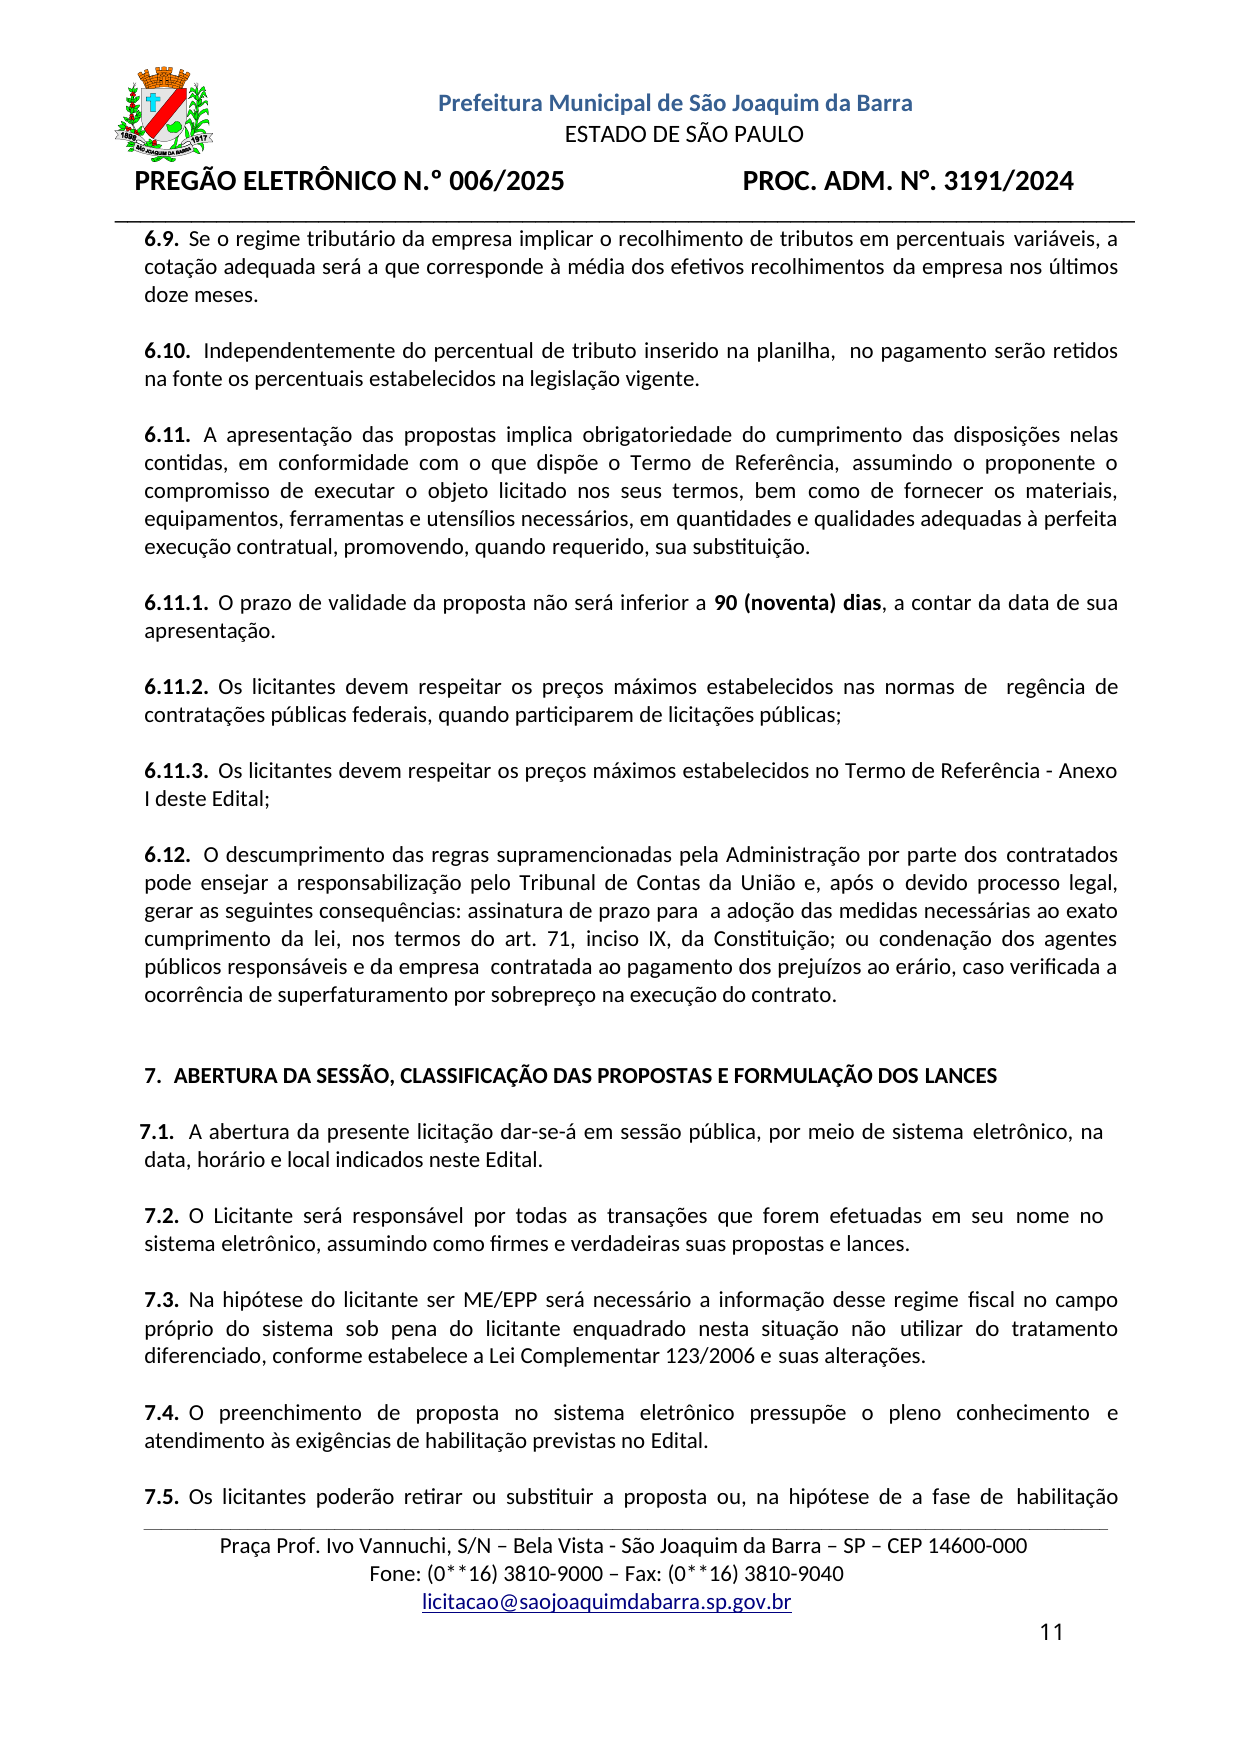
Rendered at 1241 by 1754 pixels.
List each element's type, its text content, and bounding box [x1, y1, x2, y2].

list O Licitante será responsável por todas as transações que forem efetuadas em seu nome no sistema eletrônico, assumindo como firmes e verdadeiras suas propostas e lances. [144, 1202, 1103, 1258]
list Se o regime tributário da empresa implicar o recolhimento de tributos em percentuais variáveis, a cotação adequada será a que corresponde à média dos efetivos recolhimentos da empresa nos últimos doze meses. [144, 224, 1118, 308]
list O preenchimento de proposta no sistema eletrônico pressupõe o pleno conhecimento e atendimento às exigências de habilitação previstas no Edital. [144, 1398, 1118, 1454]
list Os licitantes devem respeitar os preços máximos estabelecidos no Termo de Referência - Anexo I deste Edital; [144, 756, 1118, 812]
list O prazo de validade da proposta não será inferior a 90 (noventa) dias, a contar da data de sua apresentação. [144, 588, 1118, 644]
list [144, 1482, 1118, 1510]
list A apresentação das propostas implica obrigatoriedade do cumprimento das disposições nelas contidas, em conformidade com o que dispõe o Termo de Referência, assumindo o proponente o compromisso de executar o objeto licitado nos seus termos, bem como de fornecer os materiais, equipamentos, ferramentas e utensílios necessários, em quantidades e qualidades adequadas à perfeita execução contratual, promovendo, quando requerido, sua substituição. [144, 420, 1118, 560]
subtitle ABERTURA DA SESSÃO, CLASSIFICAÇÃO DAS PROPOSTAS E FORMULAÇÃO DOS LANCES [144, 1061, 1103, 1089]
list Os licitantes devem respeitar os preços máximos estabelecidos nas normas de regência de contratações públicas federais, quando participarem de licitações públicas; [144, 672, 1118, 728]
list A abertura da presente licitação dar-se-á em sessão pública, por meio de sistema eletrônico, na data, horário e local indicados neste Edital. [139, 1117, 1103, 1173]
list O descumprimento das regras supramencionadas pela Administração por parte dos contratados pode ensejar a responsabilização pelo Tribunal de Contas da União e, após o devido processo legal, gerar as seguintes consequências: assinatura de prazo para a adoção das medidas necessárias ao exato cumprimento da lei, nos termos do art. 71, inciso IX, da Constituição; ou condenação dos agentes públicos responsáveis e da empresa contratada ao pagamento dos prejuízos ao erário, caso verificada a ocorrência de superfaturamento por sobrepreço na execução do contrato. [144, 840, 1118, 1008]
list Independentemente do percentual de tributo inserido na planilha, no pagamento serão retidos na fonte os percentuais estabelecidos na legislação vigente. [144, 336, 1118, 392]
list Na hipótese do licitante ser ME/EPP será necessário a informação desse regime fiscal no campo próprio do sistema sob pena do licitante enquadrado nesta situação não utilizar do tratamento diferenciado, conforme estabelece a Lei Complementar 123/2006 e suas alterações. [144, 1286, 1118, 1370]
